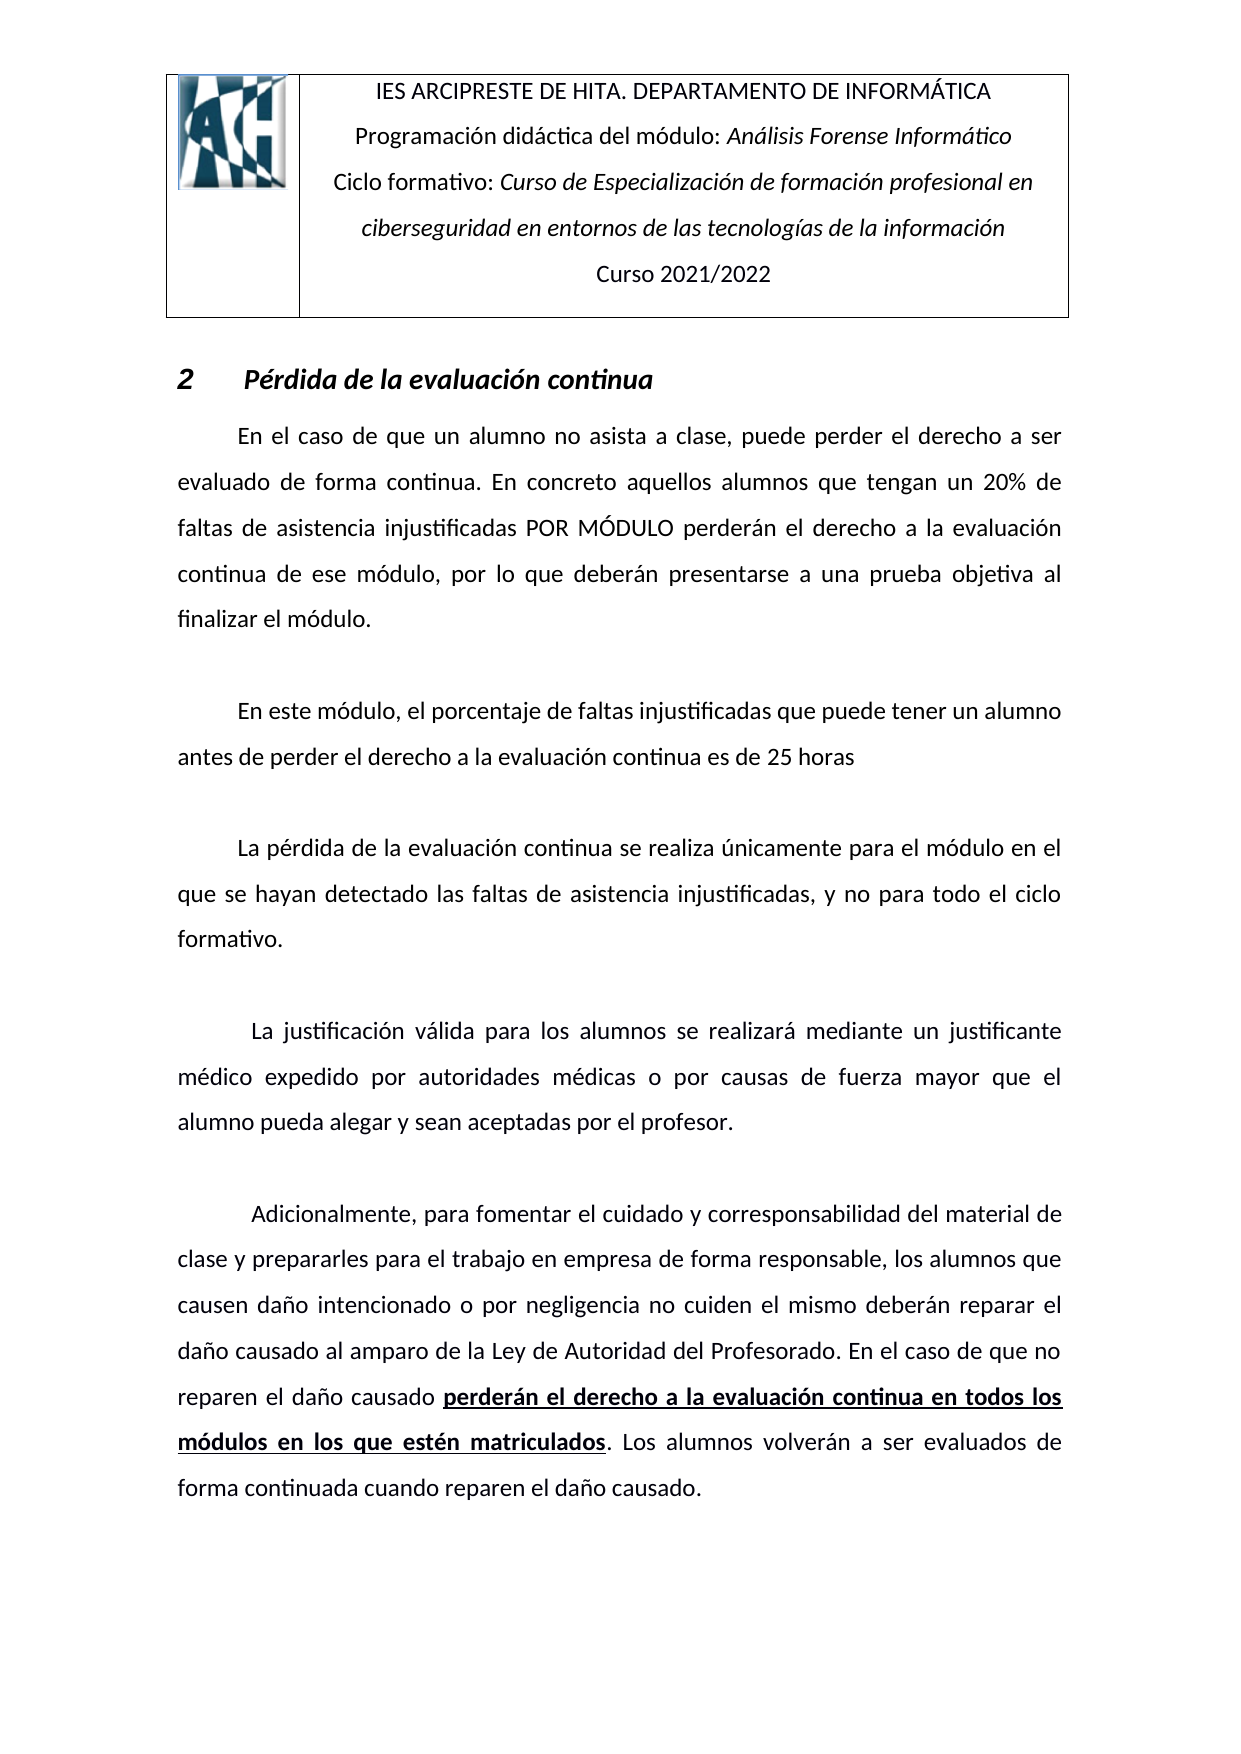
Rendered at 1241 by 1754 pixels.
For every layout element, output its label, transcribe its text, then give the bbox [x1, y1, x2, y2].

text En este módulo, el porcentaje de faltas injustificadas que puede tener un alumno antes de perder el derecho a la evaluación continua es de 25 horas [177, 695, 1063, 771]
text La pérdida de la evaluación continua se realiza únicamente para el módulo en el que se hayan detectado las faltas de asistencia injustificadas, y no para todo el ciclo formativo. [177, 832, 1063, 954]
text En el caso de que un alumno no asista a clase, puede perder el derecho a ser evaluado de forma continua. En concreto aquellos alumnos que tengan un 20% de faltas de asistencia injustificadas POR MÓDULO perderán el derecho a la evaluación continua de ese módulo, por lo que deberán presentarse a una prueba objetiva al finalizar el módulo. [177, 421, 1063, 634]
text Adicionalmente, para fomentar el cuidado y corresponsabilidad del material de clase y prepararles para el trabajo en empresa de forma responsable, los alumnos que causen daño intencionado o por negligencia no cuiden el mismo deberán reparar el daño causado al amparo de la Ley de Autoridad del Profesorado. En el caso de que no reparen el daño causado perderán el derecho a la evaluación continua en todos los módulos en los que estén matriculados. Los alumnos volverán a ser evaluados de forma continuada cuando reparen el daño causado. [177, 1198, 1063, 1503]
list Pérdida de la evaluación continua [177, 361, 1063, 396]
picture [176, 74, 289, 190]
text La justificación válida para los alumnos se realizará mediante un justificante médico expedido por autoridades médicas o por causas de fuerza mayor que el alumno pueda alegar y sean aceptadas por el profesor. [177, 1015, 1063, 1137]
